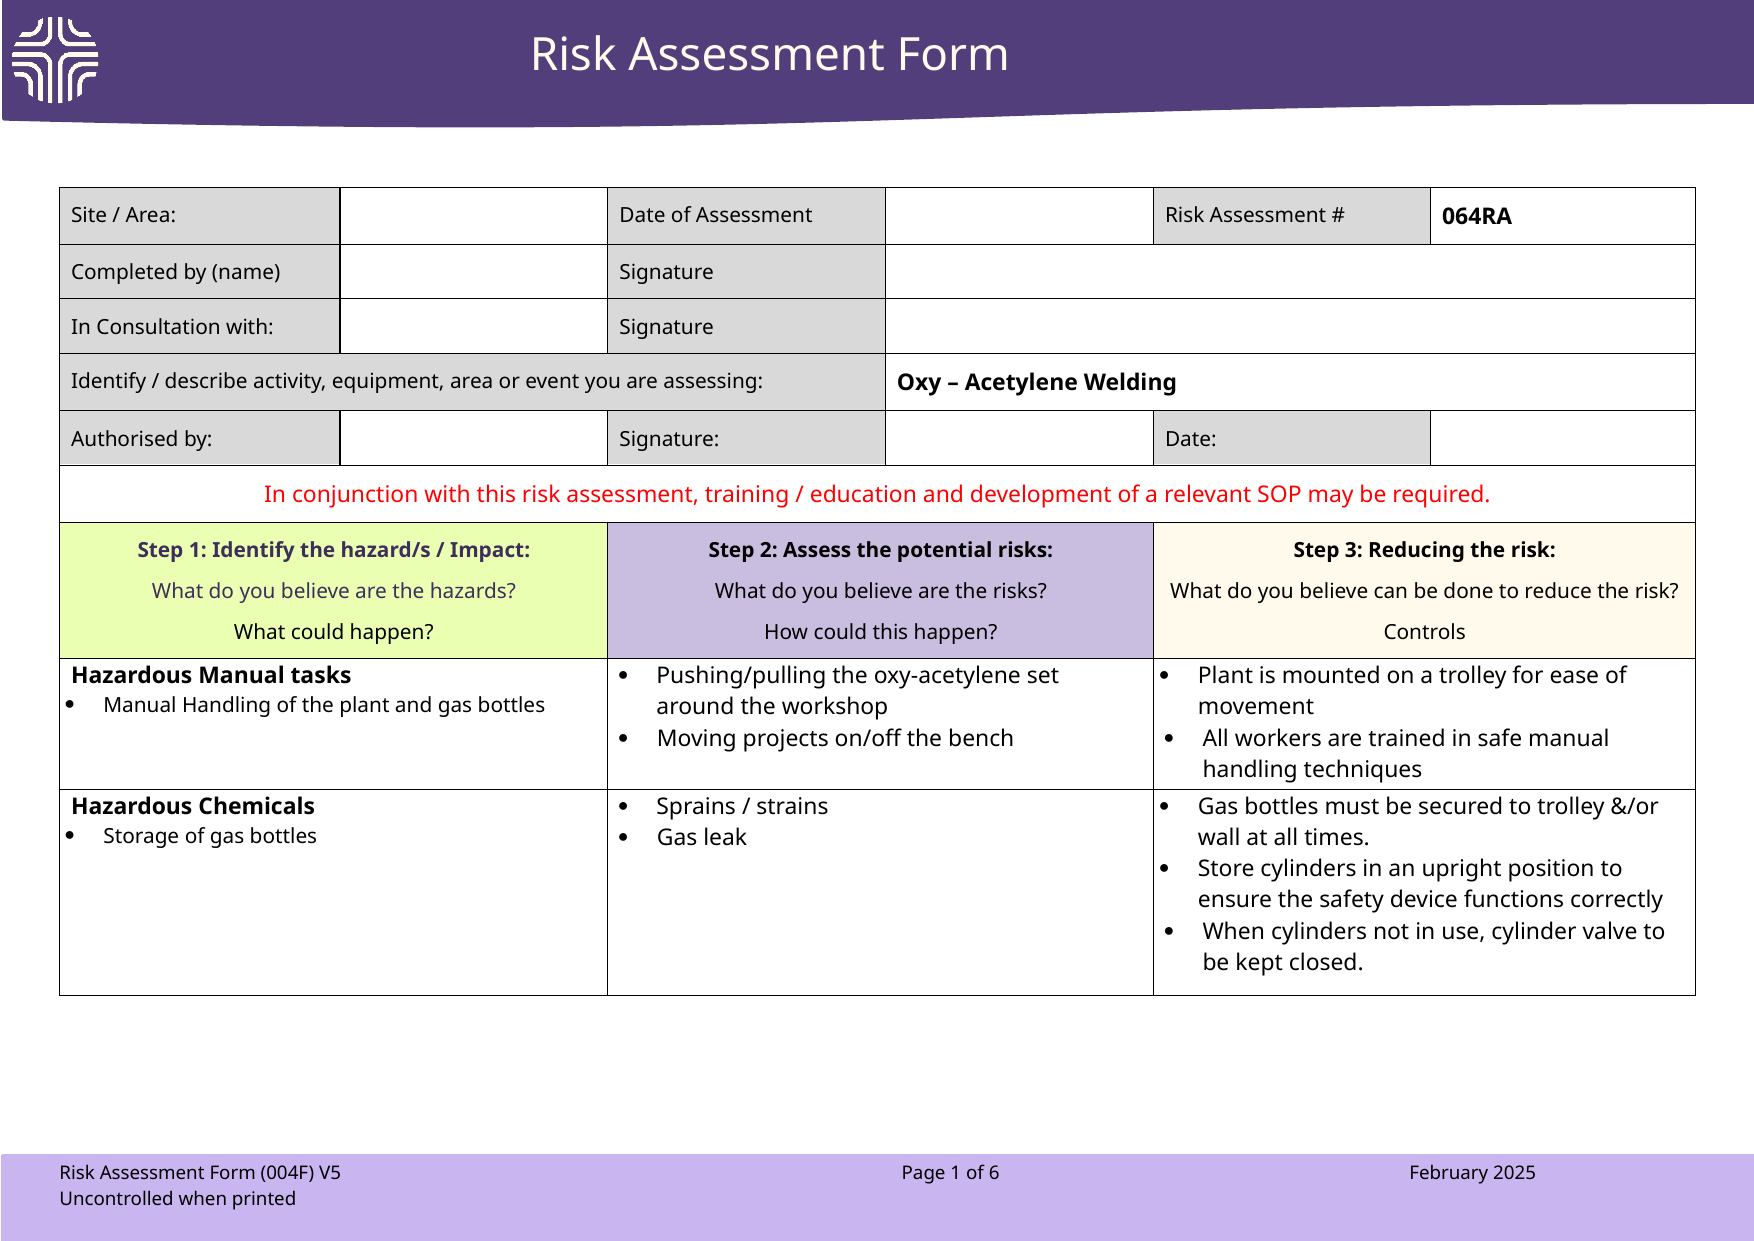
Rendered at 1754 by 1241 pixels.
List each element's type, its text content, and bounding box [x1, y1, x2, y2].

table_cell [341, 411, 607, 464]
table_cell Step 2: Assess the potential risks: What do you believe are the risks? How could this happen? [608, 523, 1153, 658]
table_cell Step 3: Reducing the risk: What do you believe can be done to reduce the risk? Controls [1154, 523, 1695, 658]
table_cell [1431, 411, 1695, 464]
table_header [886, 188, 1153, 244]
table_header Site / Area: [60, 188, 339, 244]
table_cell Oxy – Acetylene Welding [886, 354, 1695, 410]
picture [0, 0, 129, 134]
table_cell Hazardous Manual tasks Manual Handling of the plant and gas bottles [60, 659, 607, 788]
table_cell Signature: [608, 411, 885, 464]
table_cell Authorised by: [60, 411, 339, 464]
table_cell In conjunction with this risk assessment, training / education and development of a relevant SOP may be required. [60, 466, 1695, 522]
table_cell Identify / describe activity, equipment, area or event you are assessing: [60, 354, 885, 410]
table_cell Signature [608, 299, 885, 353]
table_cell [886, 245, 1695, 298]
table_cell Pushing/pulling the oxy-acetylene set around the workshop Moving projects on/off the bench [608, 659, 1153, 788]
table_cell [341, 299, 607, 353]
table_cell In Consultation with: [60, 299, 339, 353]
table_cell [886, 299, 1695, 353]
table_header 064RA [1431, 188, 1695, 244]
table_header Risk Assessment # [1154, 188, 1430, 244]
table_cell Date: [1154, 411, 1430, 464]
table_cell Completed by (name) [60, 245, 339, 298]
table_cell Plant is mounted on a trolley for ease of movement All workers are trained in safe manual handling techniques [1154, 659, 1695, 788]
table_cell Gas bottles must be secured to trolley &/or wall at all times. Store cylinders in an upright position to ensure the safety device functions correctly When cylinders not in use, cylinder valve to be kept closed. [1154, 790, 1695, 995]
table_cell [341, 245, 607, 298]
table_cell Sprains / strains Gas leak [608, 790, 1153, 995]
table_cell Signature [608, 245, 885, 298]
table_header Date of Assessment [608, 188, 885, 244]
table_header [341, 188, 607, 244]
table_cell [886, 411, 1153, 464]
table_cell Step 1: Identify the hazard/s / Impact: What do you believe are the hazards? What could happen? [60, 523, 607, 658]
table_cell Hazardous Chemicals Storage of gas bottles [60, 790, 607, 995]
